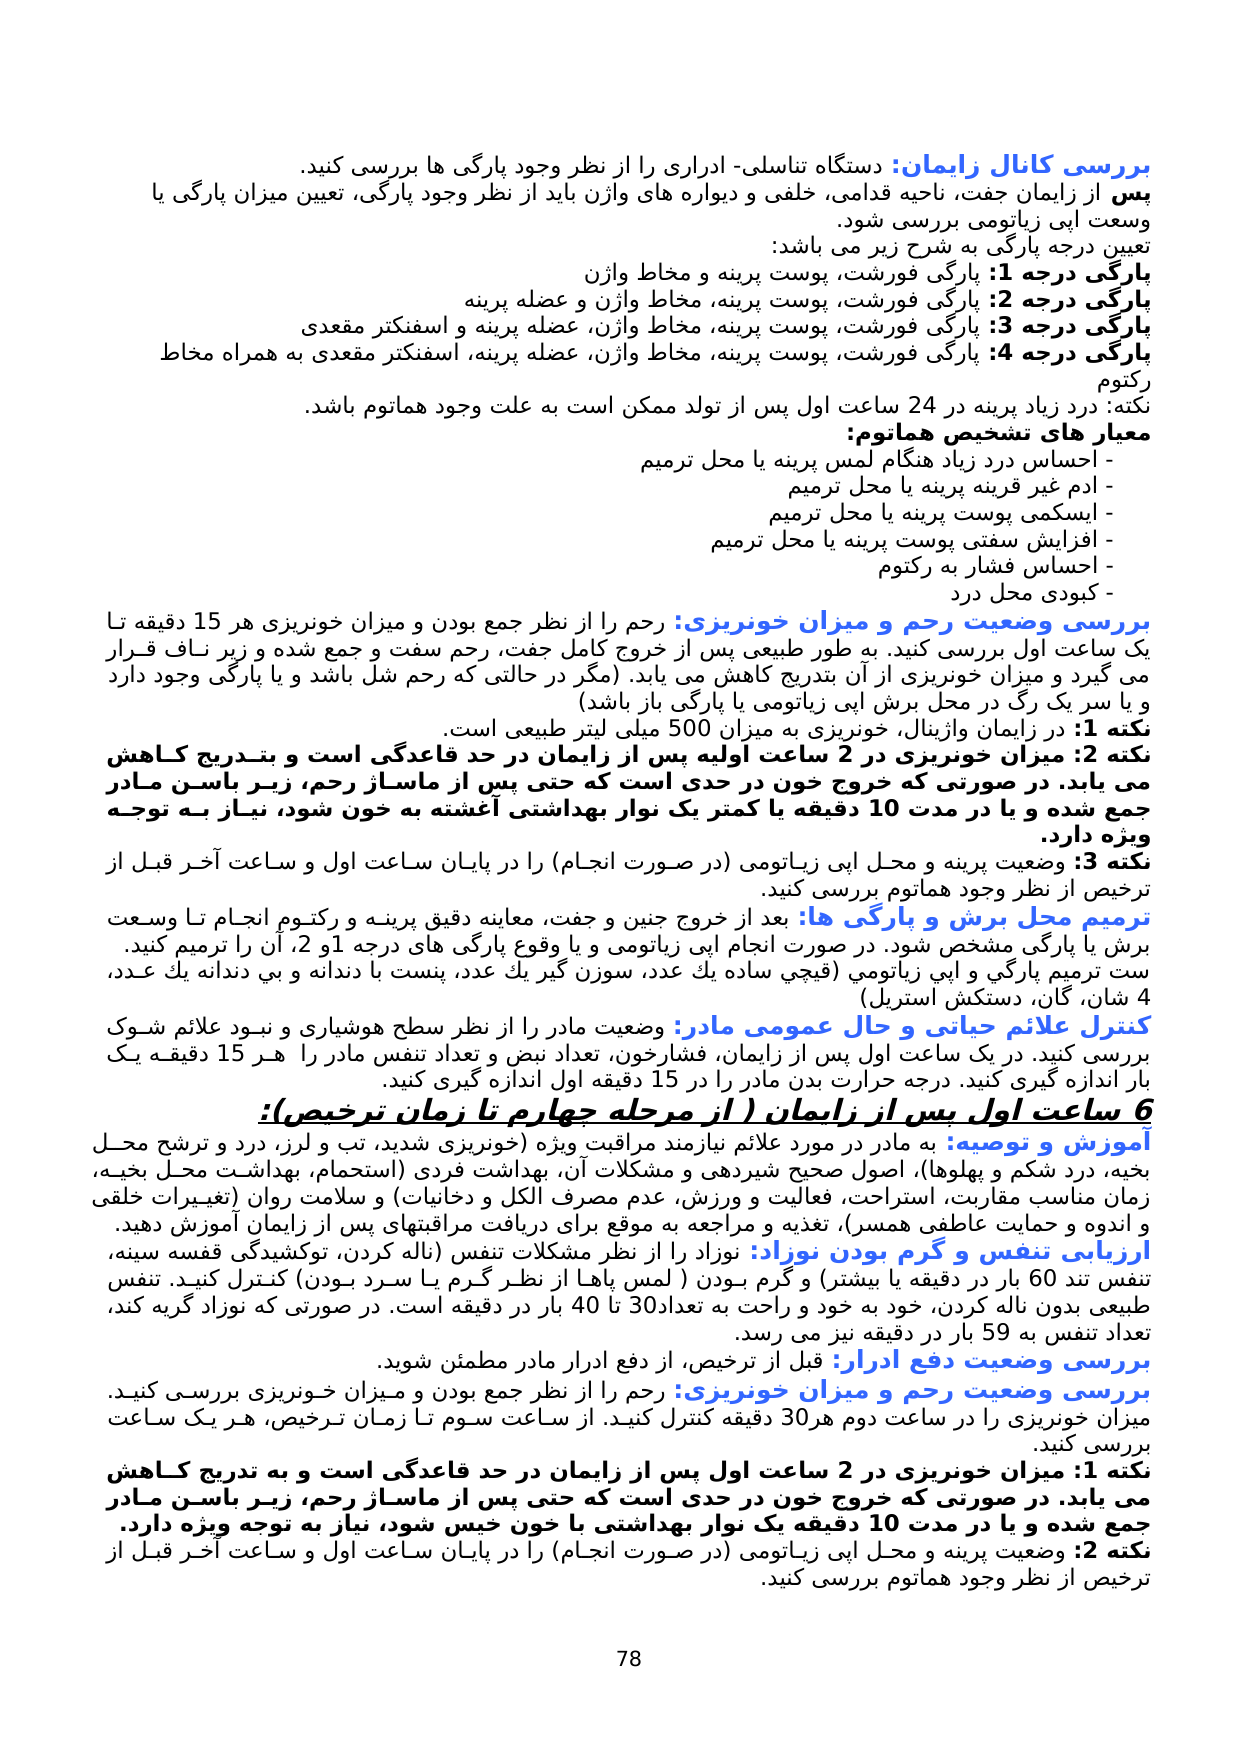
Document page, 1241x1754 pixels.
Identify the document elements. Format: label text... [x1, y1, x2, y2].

text پارگی درجه 1: پارگی فورشت، پوست پرینه و مخاط واژن [106, 259, 1152, 286]
text - احساس درد زیاد هنگام لمس پرینه یا محل ترمیم [106, 446, 1114, 472]
text - ادم غیر قرینه پرینه یا محل ترمیم [106, 472, 1114, 499]
text ست ترميم پارگي و اپي زياتومي (قيچي ساده يك عدد، سوزن گير يك عدد، پنست با دندانه و بي دندانه يك عدد، 4 شان، گان، دستكش استريل) [106, 957, 1152, 1011]
text - ایسکمی پوست پرینه یا محل ترمیم [106, 499, 1114, 526]
text - کبودی محل درد [106, 579, 1114, 606]
text پارگی درجه 3: پارگی فورشت، پوست پرینه، مخاط واژن، عضله پرینه و اسفنکتر مقعدی [106, 312, 1152, 339]
text - افزایش سفتی پوست پرینه یا محل ترمیم [106, 526, 1114, 552]
text بررسی وضعیت دفع ادرار: قبل از ترخیص، از دفع ادرار مادر مطمئن شوید. [106, 1346, 1152, 1375]
text نکته 2: میزان خونریزی در 2 ساعت اولیه پس از زایمان در حد قاعدگی است و بتدریج کاهش می یابد. در صورتی که خروج خون در حدی است که حتی پس از ماساژ رحم، زیر باسن مادر جمع شده و یا در مدت 10 دقیقه یا کمتر یک نوار بهداشتی آغشته به خون شود، نیاز به توجه ویژه دارد. [106, 742, 1152, 848]
text 6 ساعت اول پس از زایمان ( از مرحله چهارم تا زمان ترخیص): [106, 1093, 1152, 1127]
text نکته: درد زیاد پرینه در 24 ساعت اول پس از تولد ممکن است به علت وجود هماتوم باشد. [106, 392, 1152, 419]
text ترمیم محل برش و پارگی ها: بعد از خروج جنین و جفت، معاینه دقیق پرینه و رکتوم انجام تا وسعت برش یا پارگی مشخص شود. در صورت انجام اپی زیاتومی و یا وقوع پارگی های درجه 1و 2، آن را ترمیم کنید. [106, 902, 1152, 957]
text پارگی درجه 2: پارگی فورشت، پوست پرینه، مخاط واژن و عضله پرینه [106, 286, 1152, 312]
text کنترل علائم حیاتی و حال عمومی مادر: وضعیت مادر را از نظر سطح هوشیاری و نبود علائم شوک بررسی کنید. در یک ساعت اول پس از زایمان، فشارخون، تعداد نبض و تعداد تنفس مادر را هر 15 دقیقه یک بار اندازه گیری کنید. درجه حرارت بدن مادر را در 15 دقیقه اول اندازه گیری کنید. [106, 1011, 1152, 1093]
text آموزش و توصيه: به مادر در مورد علائم نیازمند مراقبت ویژه (خونریزی شدید، تب و لرز، درد و ترشح محل بخیه، درد شکم و پهلوها)، اصول صحیح شیردهی و مشکلات آن، بهداشت فردی (استحمام، بهداشت محل بخیه، زمان مناسب مقاربت، استراحت، فعالیت و ورزش، عدم مصرف الکل و دخانیات) و سلامت روان (تغییرات خلقی و اندوه و حمایت عاطفی همسر)، تغذیه و مراجعه به موقع برای دریافت مراقبتهای پس از زایمان آموزش دهید. [92, 1127, 1152, 1236]
text پس از زایمان جفت، ناحیه قدامی، خلفی و دیواره های واژن باید از نظر وجود پارگی، تعیین میزان پارگی یا وسعت اپی زیاتومی بررسی شود. [106, 179, 1152, 232]
text نکته 3: وضعیت پرینه و محل اپی زیاتومی (در صورت انجام) را در پایان ساعت اول و ساعت آخر قبل از ترخیص از نظر وجود هماتوم بررسی کنید. [106, 848, 1152, 902]
text بررسی وضعیت رحم و میزان خونریزی: رحم را از نظر جمع بودن و میزان خونریزی هر 15 دقیقه تا یک ساعت اول بررسی کنید. به طور طبیعی پس از خروج کامل جفت، رحم سفت و جمع شده و زیر ناف قرار می گیرد و میزان خونریزی از آن بتدریج کاهش می یابد. (مگر در حالتی که رحم شل باشد و یا پارگی وجود دارد و یا سر یک رگ در محل برش اپی زیاتومی یا پارگی باز باشد) [106, 606, 1152, 715]
text نکته 1: در زایمان واژینال، خونریزی به میزان 500 میلی لیتر طبیعی است. [106, 715, 1152, 742]
text تعیین درجه پارگی به شرح زیر می باشد: [106, 232, 1152, 259]
text بررسی کانال زایمان: دستگاه تناسلی- ادراری را از نظر وجود پارگی ها بررسی کنید. [106, 150, 1152, 179]
text - احساس فشار به رکتوم [106, 552, 1114, 579]
text نکته 1: میزان خونریزی در 2 ساعت اول پس از زایمان در حد قاعدگی است و به تدریج کاهش می یابد. در صورتی که خروج خون در حدی است که حتی پس از ماساژ رحم، زیر باسن مادر جمع شده و یا در مدت 10 دقیقه یک نوار بهداشتی با خون خیس شود، نیاز به توجه ویژه دارد. [106, 1457, 1152, 1537]
text ارزیابی تنفس و گرم بودن نوزاد: نوزاد را از نظر مشکلات تنفس (ناله کردن، توکشیدگی قفسه سینه، تنفس تند 60 بار در دقیقه یا بیشتر) و گرم بودن ( لمس پاها از نظر گرم یا سرد بودن) کنترل کنید. تنفس طبیعی بدون ناله کردن، خود به خود و راحت به تعداد30 تا 40 بار در دقیقه است. در صورتی که نوزاد گریه کند، تعداد تنفس به 59 بار در دقیقه نیز می رسد. [106, 1236, 1152, 1346]
text بررسی وضعیت رحم و میزان خونریزی: رحم را از نظر جمع بودن و میزان خونریزی بررسی کنید. میزان خونریزی را در ساعت دوم هر30 دقیقه کنترل کنید. از ساعت سوم تا زمان ترخیص، هر یک ساعت بررسی کنید. [106, 1375, 1152, 1457]
text نکته 2: وضعیت پرینه و محل اپی زیاتومی (در صورت انجام) را در پایان ساعت اول و ساعت آخر قبل از ترخیص از نظر وجود هماتوم بررسی کنید. [106, 1537, 1152, 1591]
text پارگی درجه 4: پارگی فورشت، پوست پرینه، مخاط واژن، عضله پرینه، اسفنکتر مقعدی به همراه مخاط رکتوم [106, 339, 1152, 392]
text معیار های تشخیص هماتوم: [106, 419, 1152, 446]
